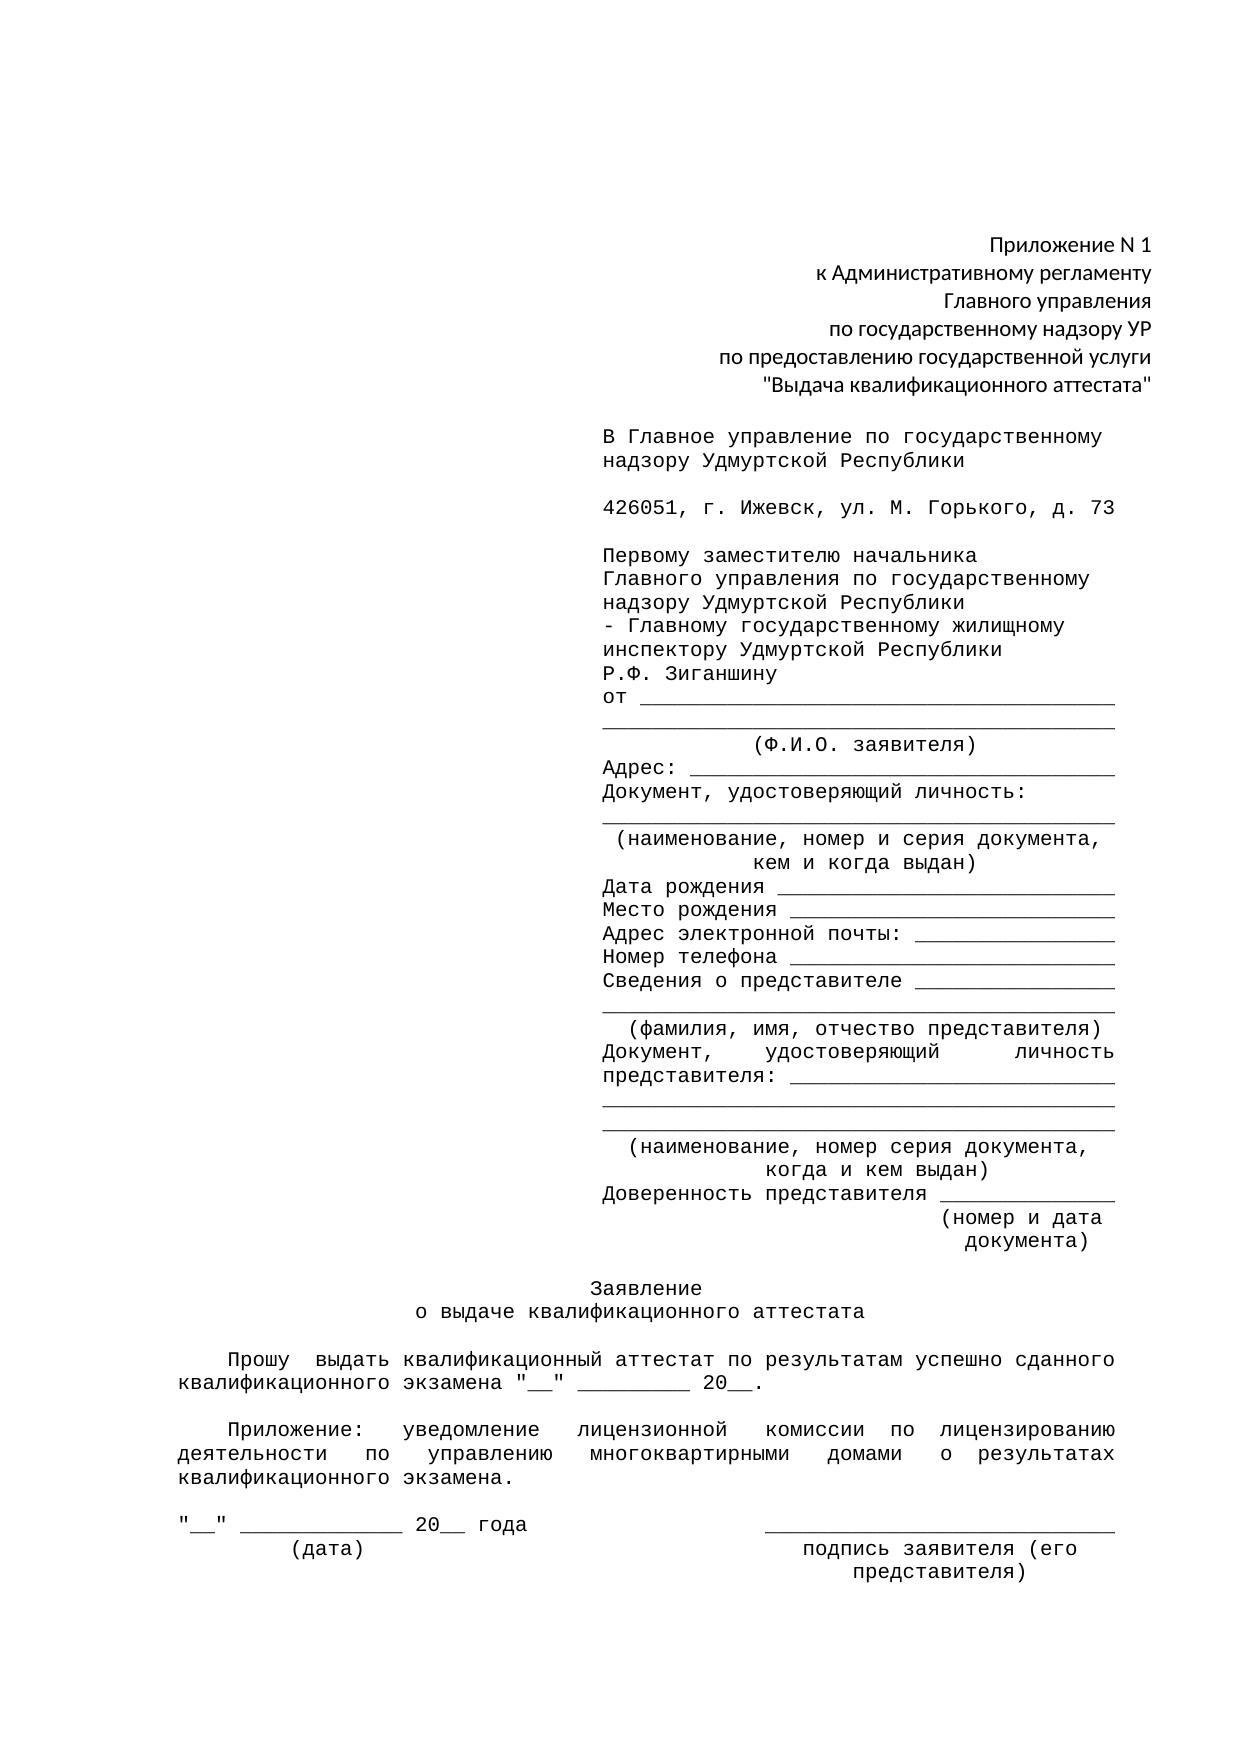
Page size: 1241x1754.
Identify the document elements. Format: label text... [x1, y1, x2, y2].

text инспектору Удмуртской Республики [177, 639, 1152, 663]
text Адрес: __________________________________ [177, 757, 1152, 781]
text Дата рождения ___________________________ [177, 876, 1152, 899]
text Номер телефона __________________________ [177, 947, 1152, 970]
text _________________________________________ [177, 994, 1152, 1017]
text Документ, удостоверяющий личность: [177, 781, 1152, 805]
text (наименование, номер и серия документа, [177, 828, 1152, 852]
text надзору Удмуртской Республики [177, 592, 1152, 616]
text (Ф.И.О. заявителя) [177, 734, 1152, 757]
text 426051, г. Ижевск, ул. М. Горького, д. 73 [177, 497, 1152, 521]
text Доверенность представителя ______________ [177, 1183, 1152, 1207]
text Р.Ф. Зиганшину [177, 663, 1152, 686]
text деятельности по управлению многоквартирными домами о результатах [177, 1443, 1152, 1467]
text (наименование, номер серия документа, [177, 1136, 1152, 1159]
text от ______________________________________ [177, 686, 1152, 710]
text Главного управления [177, 286, 1152, 314]
text Сведения о представителе ________________ [177, 970, 1152, 994]
text квалификационного экзамена "__" _________ 20__. [177, 1372, 1152, 1396]
text по предоставлению государственной услуги [177, 342, 1152, 370]
text Первому заместителю начальника [177, 544, 1152, 568]
text представителя: __________________________ [177, 1065, 1152, 1088]
text Приложение N 1 [177, 230, 1152, 258]
text по государственному надзору УР [177, 314, 1152, 342]
text о выдаче квалификационного аттестата [177, 1301, 1152, 1325]
text - Главному государственному жилищному [177, 616, 1152, 639]
text Прошу выдать квалификационный аттестат по результатам успешно сданного [177, 1348, 1152, 1372]
text (дата) подпись заявителя (его [177, 1538, 1152, 1561]
text представителя) [177, 1561, 1152, 1585]
text Заявление [177, 1278, 1152, 1301]
text _________________________________________ [177, 805, 1152, 828]
text Адрес электронной почты: ________________ [177, 923, 1152, 947]
text к Административному регламенту [177, 258, 1152, 286]
text "__" _____________ 20__ года ____________________________ [177, 1514, 1152, 1538]
text надзору Удмуртской Республики [177, 450, 1152, 474]
text квалификационного экзамена. [177, 1467, 1152, 1490]
text _________________________________________ [177, 710, 1152, 734]
text Приложение: уведомление лицензионной комиссии по лицензированию [177, 1419, 1152, 1443]
text (фамилия, имя, отчество представителя) [177, 1017, 1152, 1041]
text Главного управления по государственному [177, 568, 1152, 592]
text В Главное управление по государственному [177, 426, 1152, 450]
text "Выдача квалификационного аттестата" [177, 370, 1152, 398]
text Место рождения __________________________ [177, 899, 1152, 923]
text (номер и дата [177, 1207, 1152, 1230]
text когда и кем выдан) [177, 1159, 1152, 1183]
text _________________________________________ [177, 1088, 1152, 1112]
text _________________________________________ [177, 1112, 1152, 1136]
text Документ, удостоверяющий личность [177, 1041, 1152, 1065]
text кем и когда выдан) [177, 852, 1152, 876]
text документа) [177, 1230, 1152, 1254]
